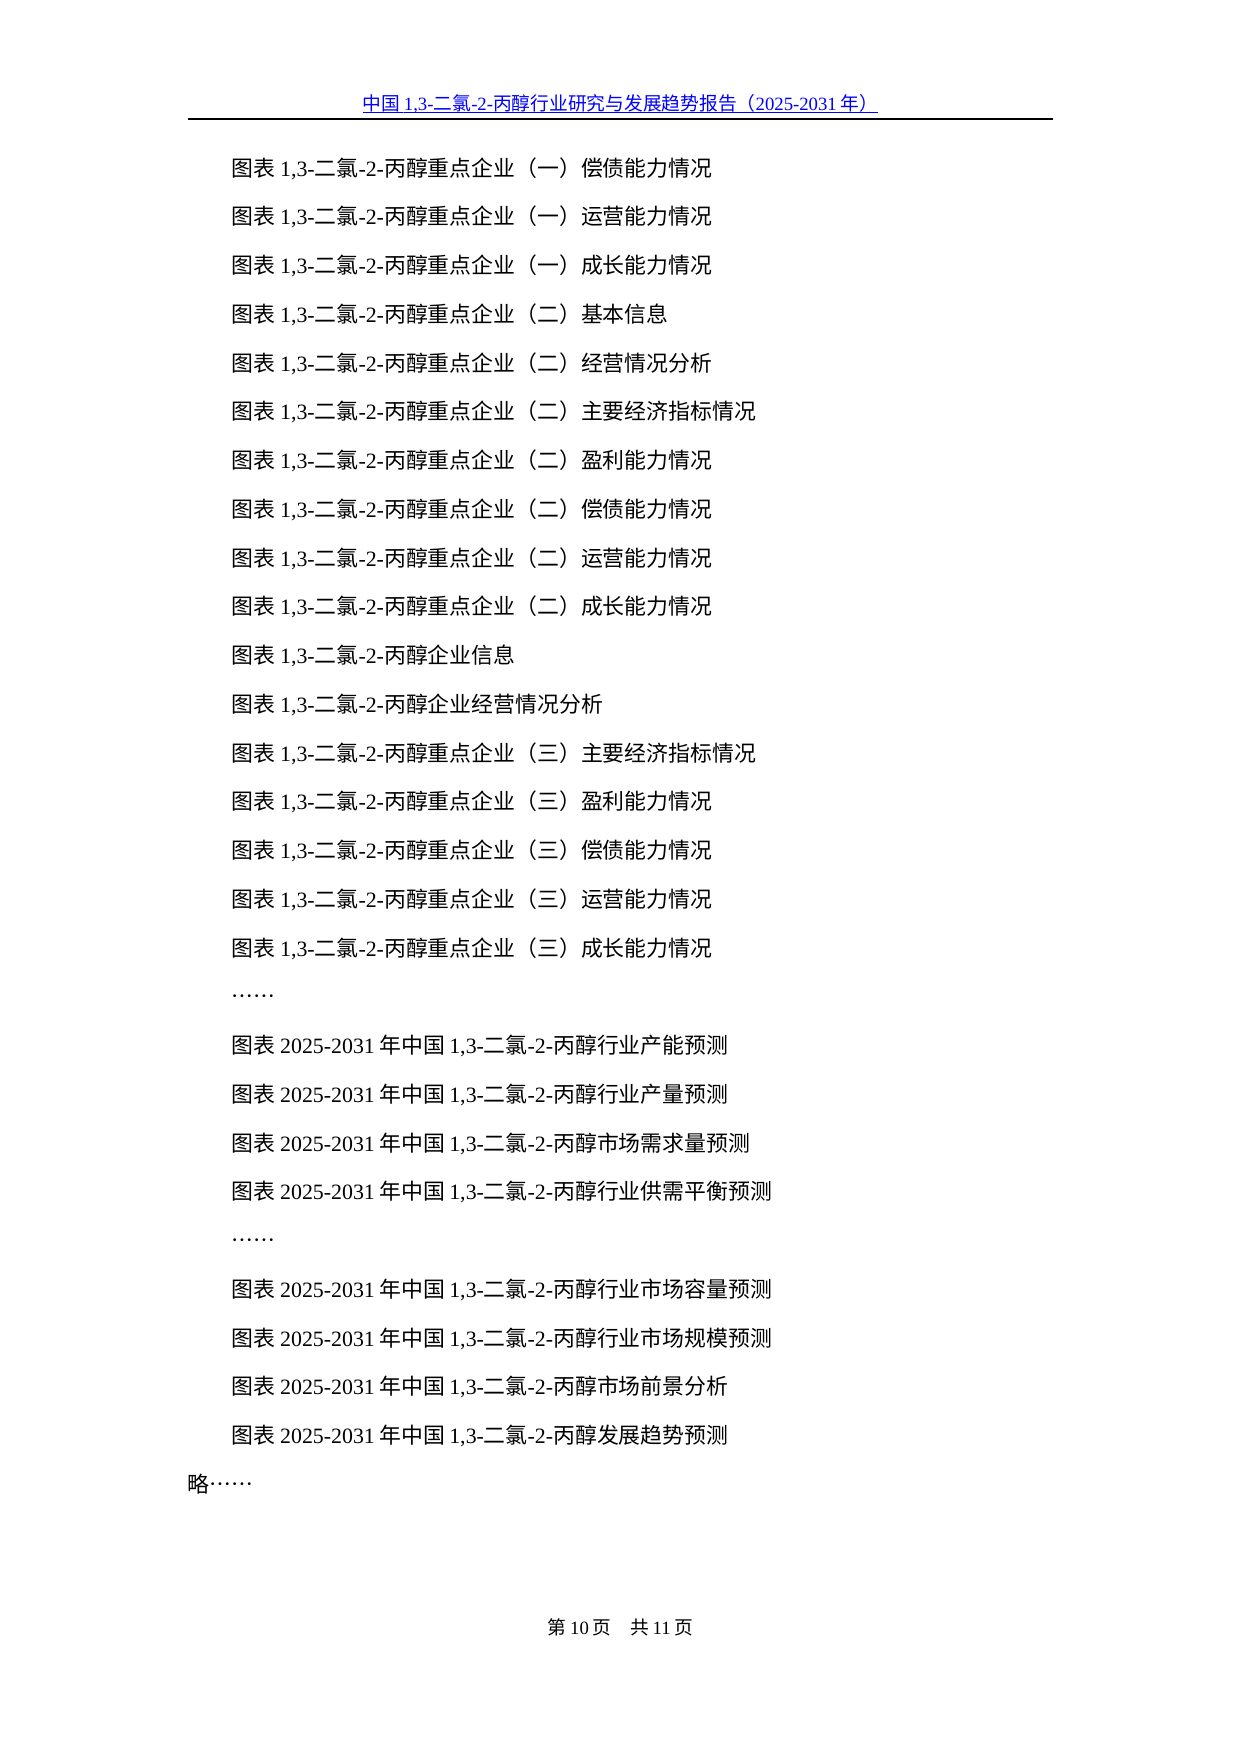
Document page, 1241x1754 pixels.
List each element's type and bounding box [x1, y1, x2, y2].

text [187, 150, 1053, 1499]
